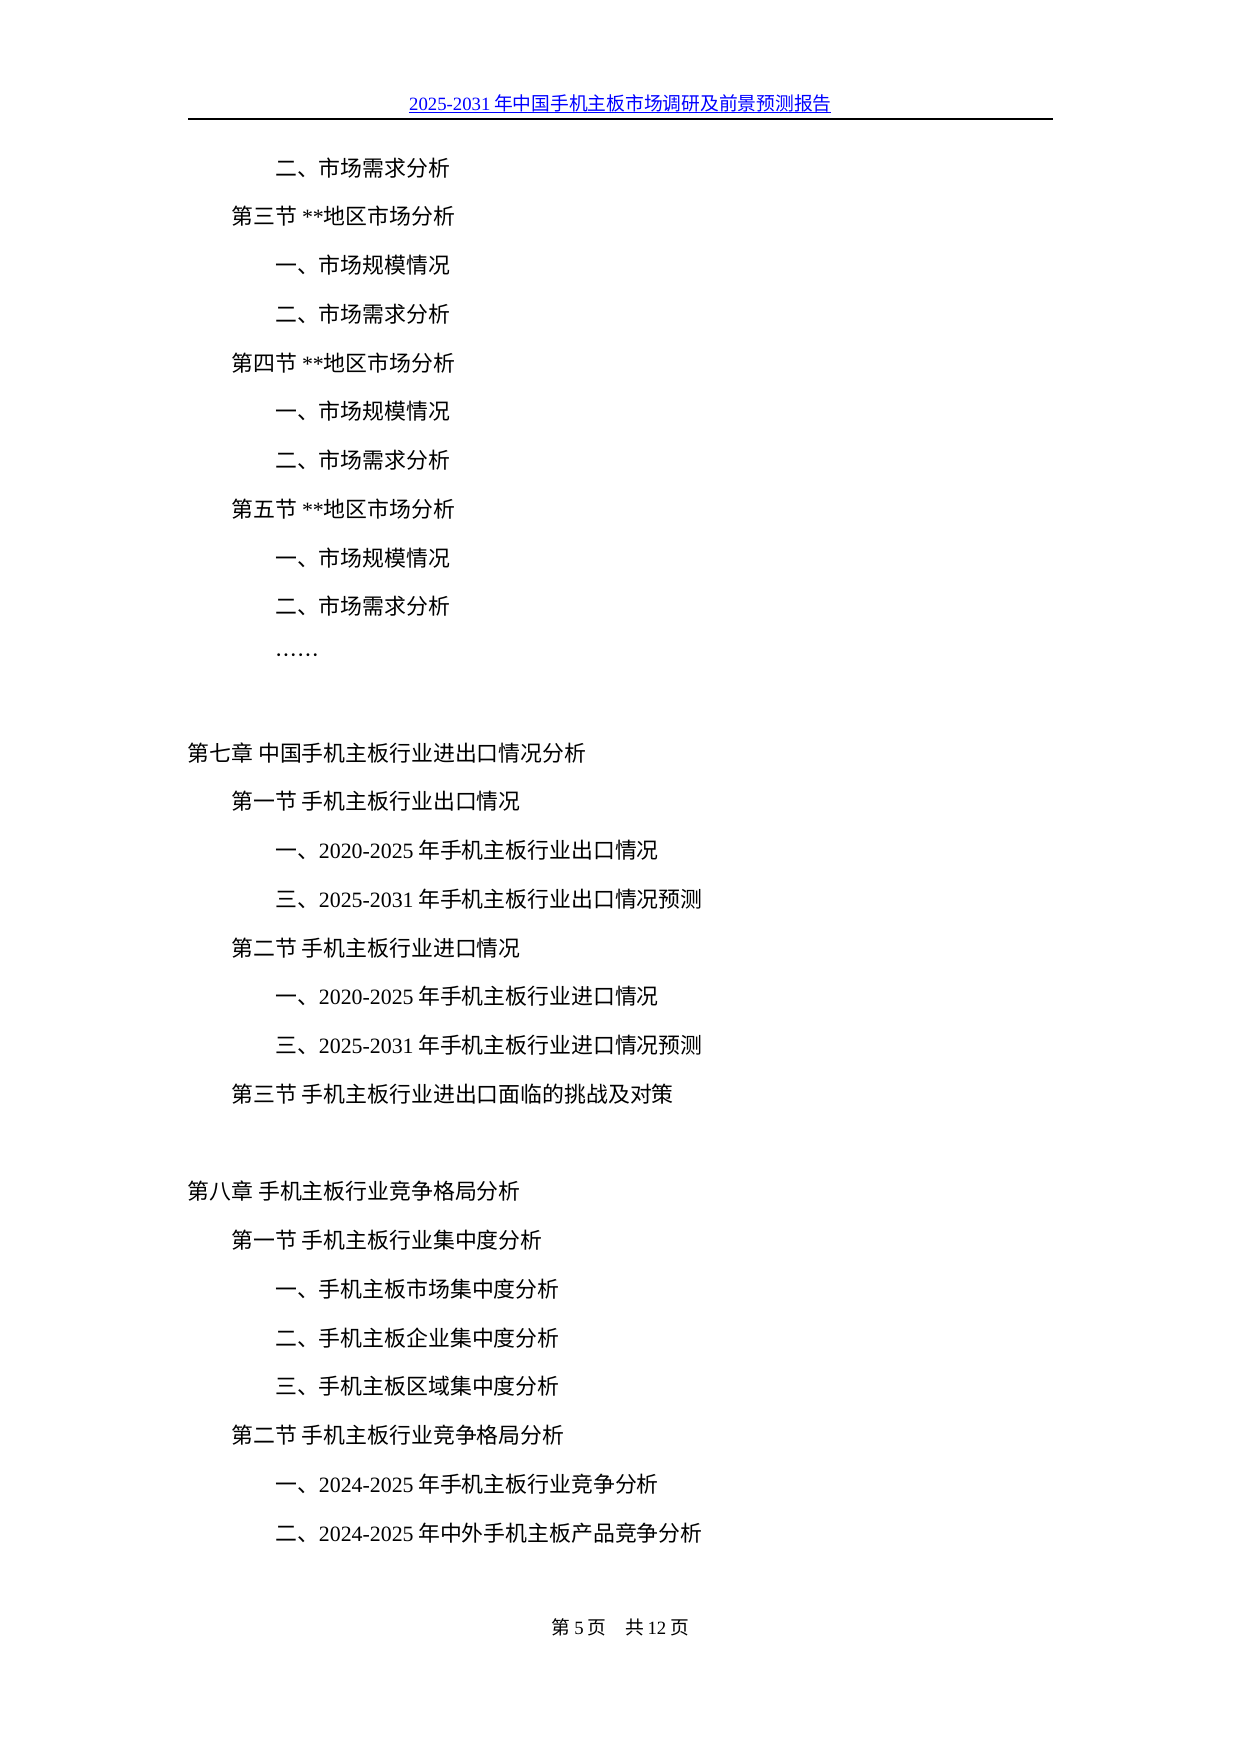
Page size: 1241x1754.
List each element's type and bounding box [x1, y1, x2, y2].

text [187, 150, 1053, 1548]
